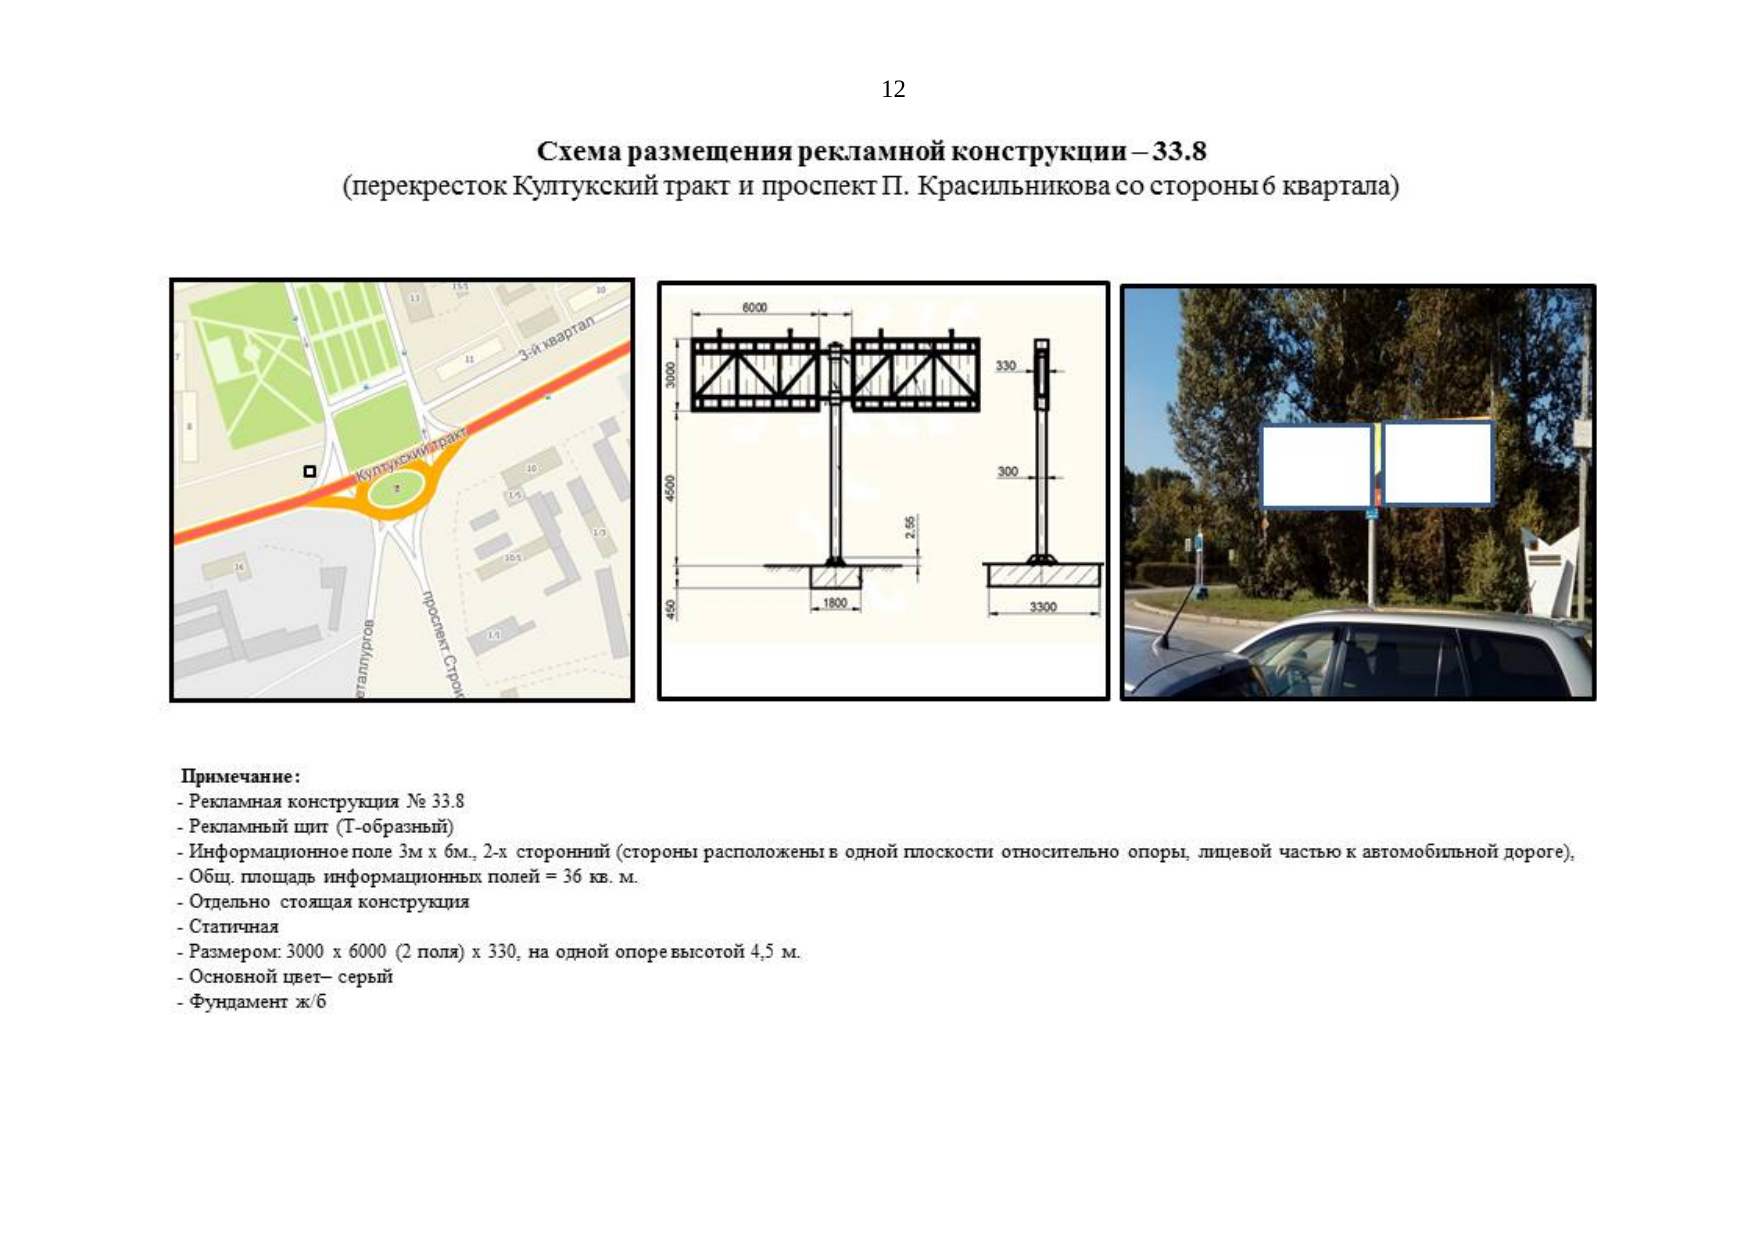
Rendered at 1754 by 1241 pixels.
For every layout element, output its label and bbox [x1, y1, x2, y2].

picture [121, 131, 1622, 1177]
